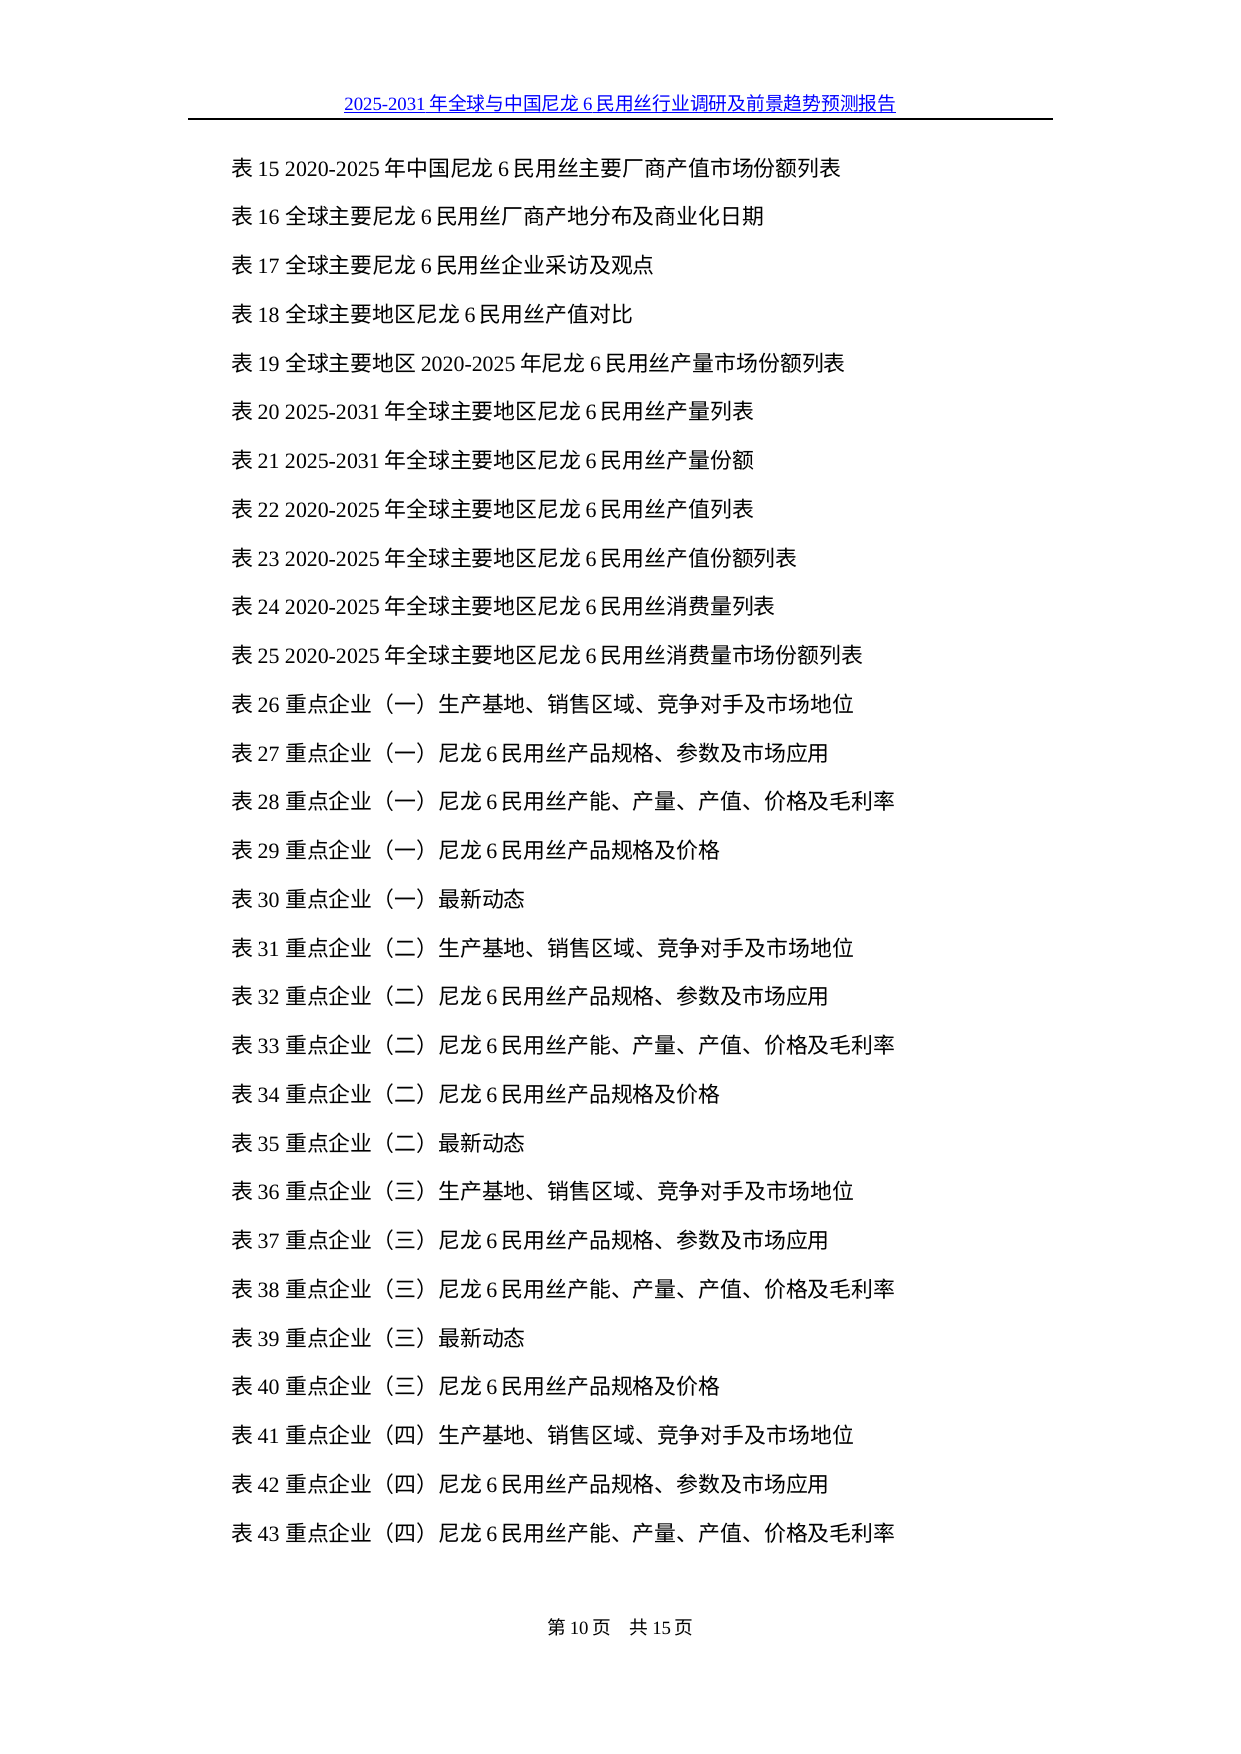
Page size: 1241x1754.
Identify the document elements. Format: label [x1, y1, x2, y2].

text [187, 150, 1053, 1548]
